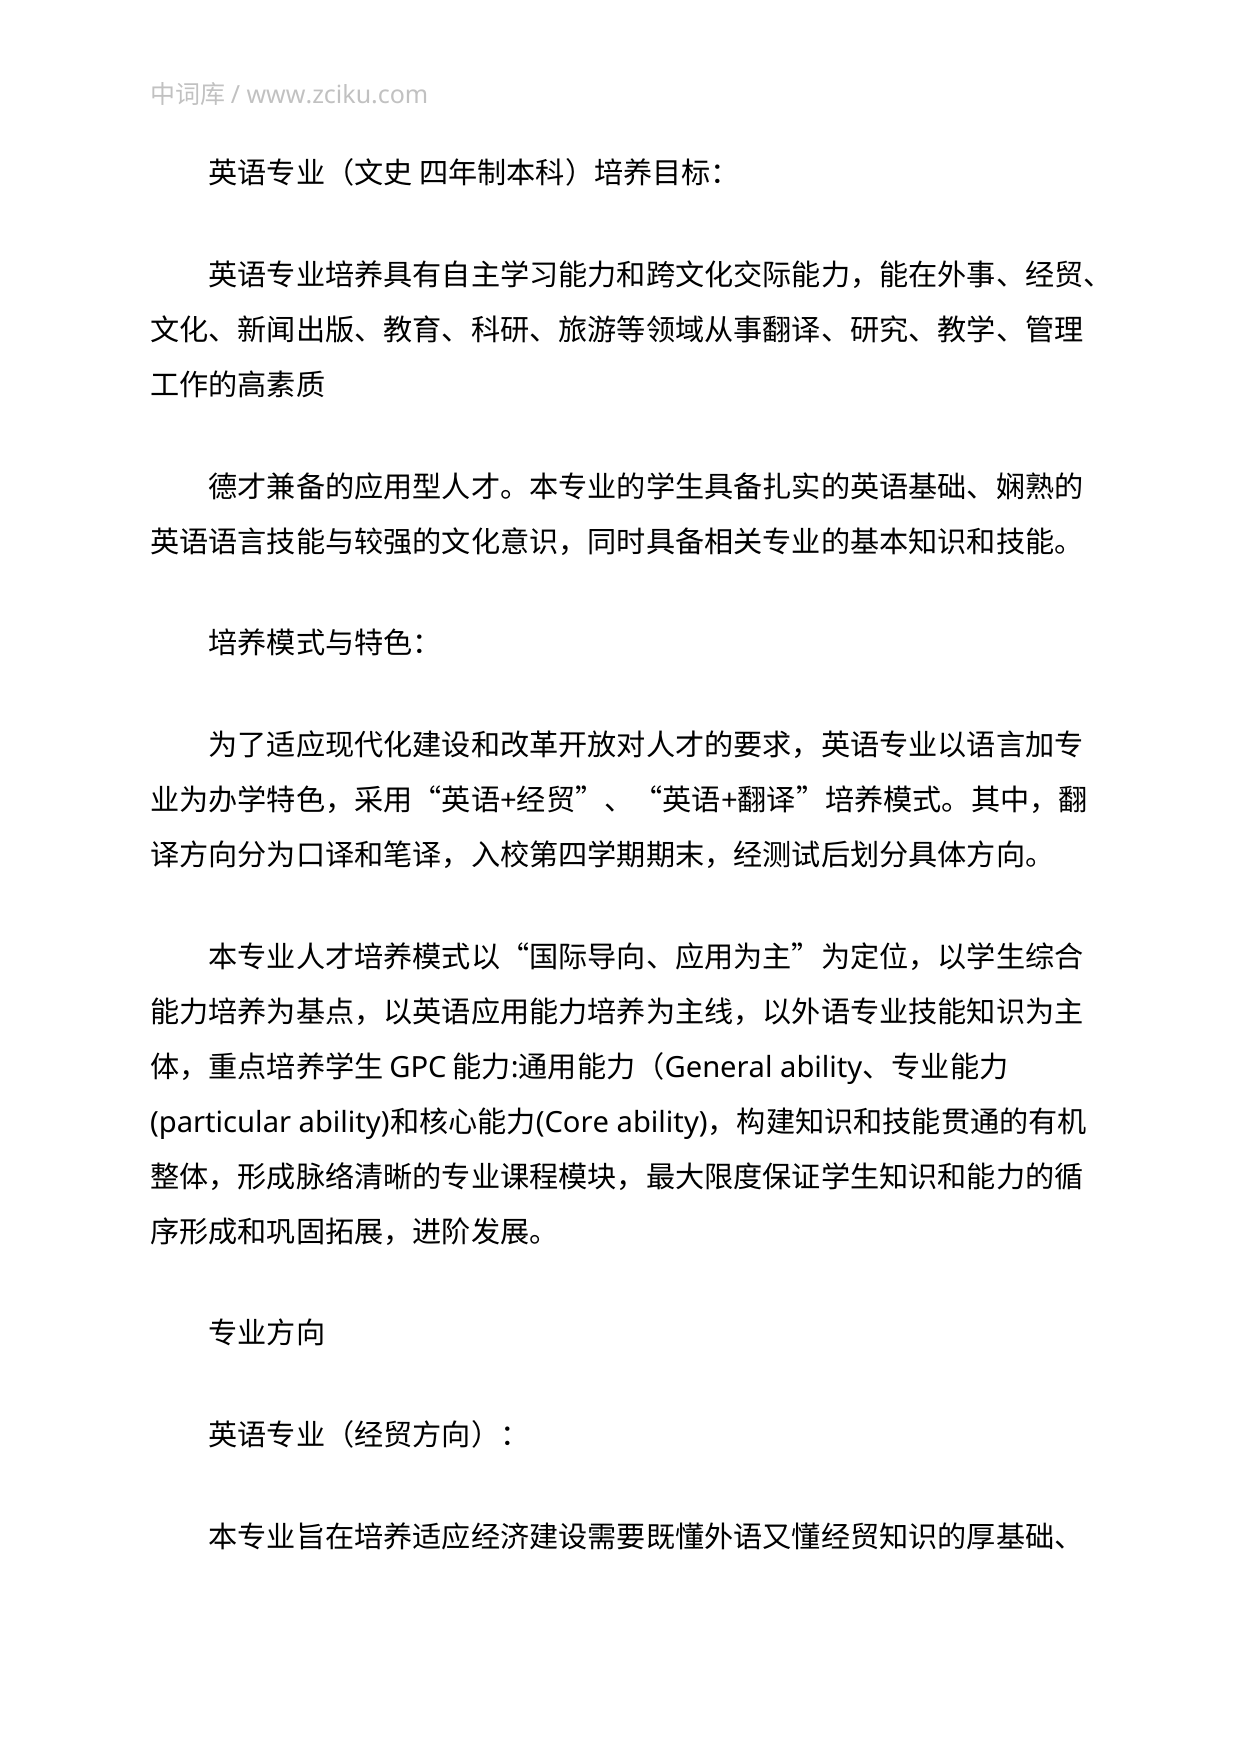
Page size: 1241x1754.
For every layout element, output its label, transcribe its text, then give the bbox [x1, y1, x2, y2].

text 专业方向 [150, 1310, 1090, 1352]
text 本专业人才培养模式以“国际导向、应用为主”为定位，以学生综合能力培养为基点，以英语应用能力培养为主线，以外语专业技能知识为主体，重点培养学生GPC能力:通用能力（General ability、专业能力(particular ability)和核心能力(Core ability)，构建知识和技能贯通的有机整体，形成脉络清晰的专业课程模块，最大限度保证学生知识和能力的循序形成和巩固拓展，进阶发展。 [150, 933, 1090, 1250]
text 英语专业（经贸方向）： [150, 1412, 1090, 1454]
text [150, 1513, 1090, 1556]
text 英语专业培养具有自主学习能力和跨文化交际能力，能在外事、经贸、文化、新闻出版、教育、科研、旅游等领域从事翻译、研究、教学、管理工作的高素质 [150, 252, 1090, 404]
text 英语专业（文史 四年制本科）培养目标： [150, 150, 1090, 192]
text 德才兼备的应用型人才。本专业的学生具备扎实的英语基础、娴熟的英语语言技能与较强的文化意识，同时具备相关专业的基本知识和技能。 [150, 463, 1090, 561]
text 培养模式与特色： [150, 620, 1090, 662]
text 为了适应现代化建设和改革开放对人才的要求，英语专业以语言加专业为办学特色，采用“英语+经贸”、“英语+翻译”培养模式。其中，翻译方向分为口译和笔译，入校第四学期期末，经测试后划分具体方向。 [150, 722, 1090, 874]
